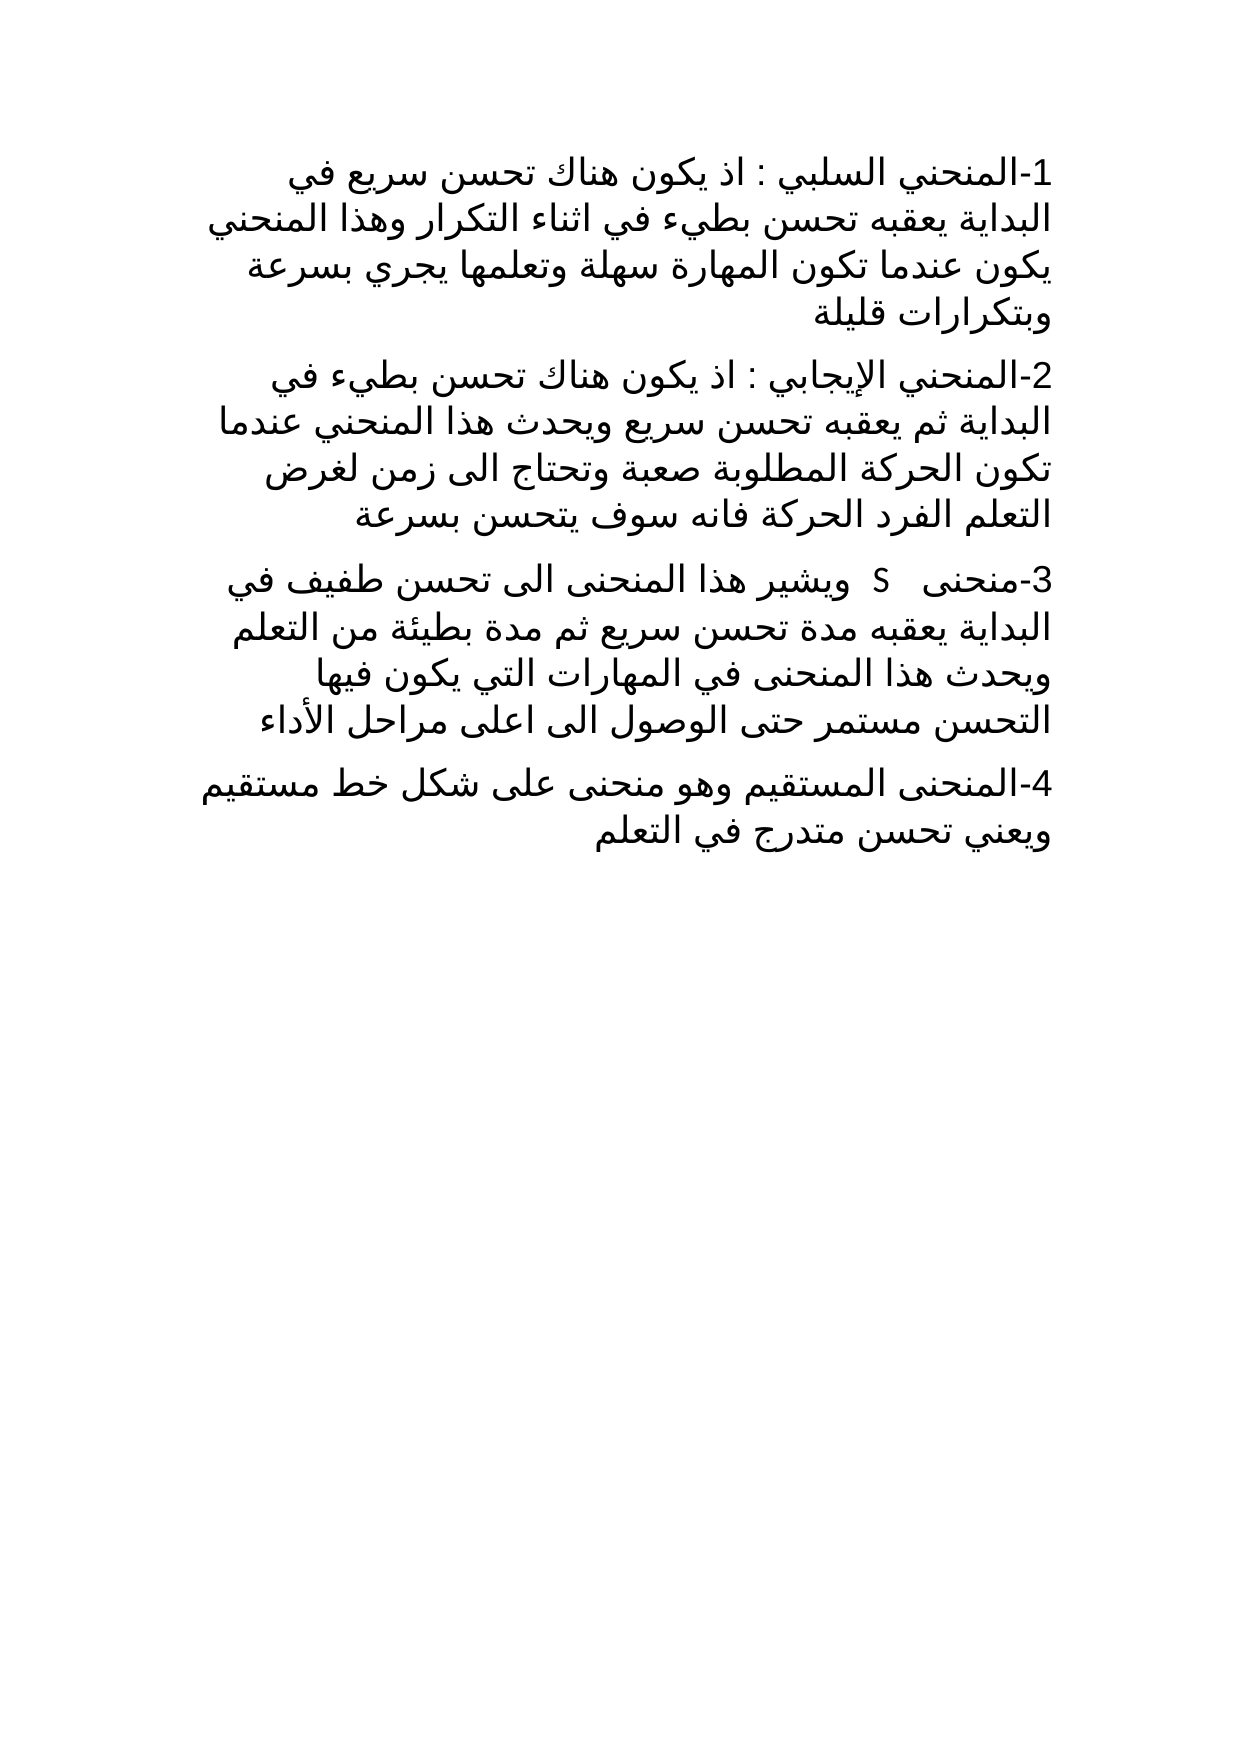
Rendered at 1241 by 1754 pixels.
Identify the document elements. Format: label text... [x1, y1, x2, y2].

text 2-المنحني الإيجابي : اذ يكون هناك تحسن بطيء في البداية ثم يعقبه تحسن سريع ويحدث هذا المنحني عندما تكون الحركة المطلوبة صعبة وتحتاج الى زمن لغرض التعلم الفرد الحركة فانه سوف يتحسن بسرعة [187, 353, 1053, 536]
text 1-المنحني السلبي : اذ يكون هناك تحسن سريع في البداية يعقبه تحسن بطيء في اثناء التكرار وهذا المنحني يكون عندما تكون المهارة سهلة وتعلمها يجري بسرعة وبتكرارات قليلة [187, 150, 1053, 333]
text 3-منحنى S ويشير هذا المنحنى الى تحسن طفيف في البداية يعقبه مدة تحسن سريع ثم مدة بطيئة من التعلم ويحدث هذا المنحنى في المهارات التي يكون فيها التحسن مستمر حتى الوصول الى اعلى مراحل الأداء [187, 556, 1053, 741]
text 4-المنحنى المستقيم وهو منحنى على شكل خط مستقيم ويعني تحسن متدرج في التعلم [187, 761, 1053, 851]
